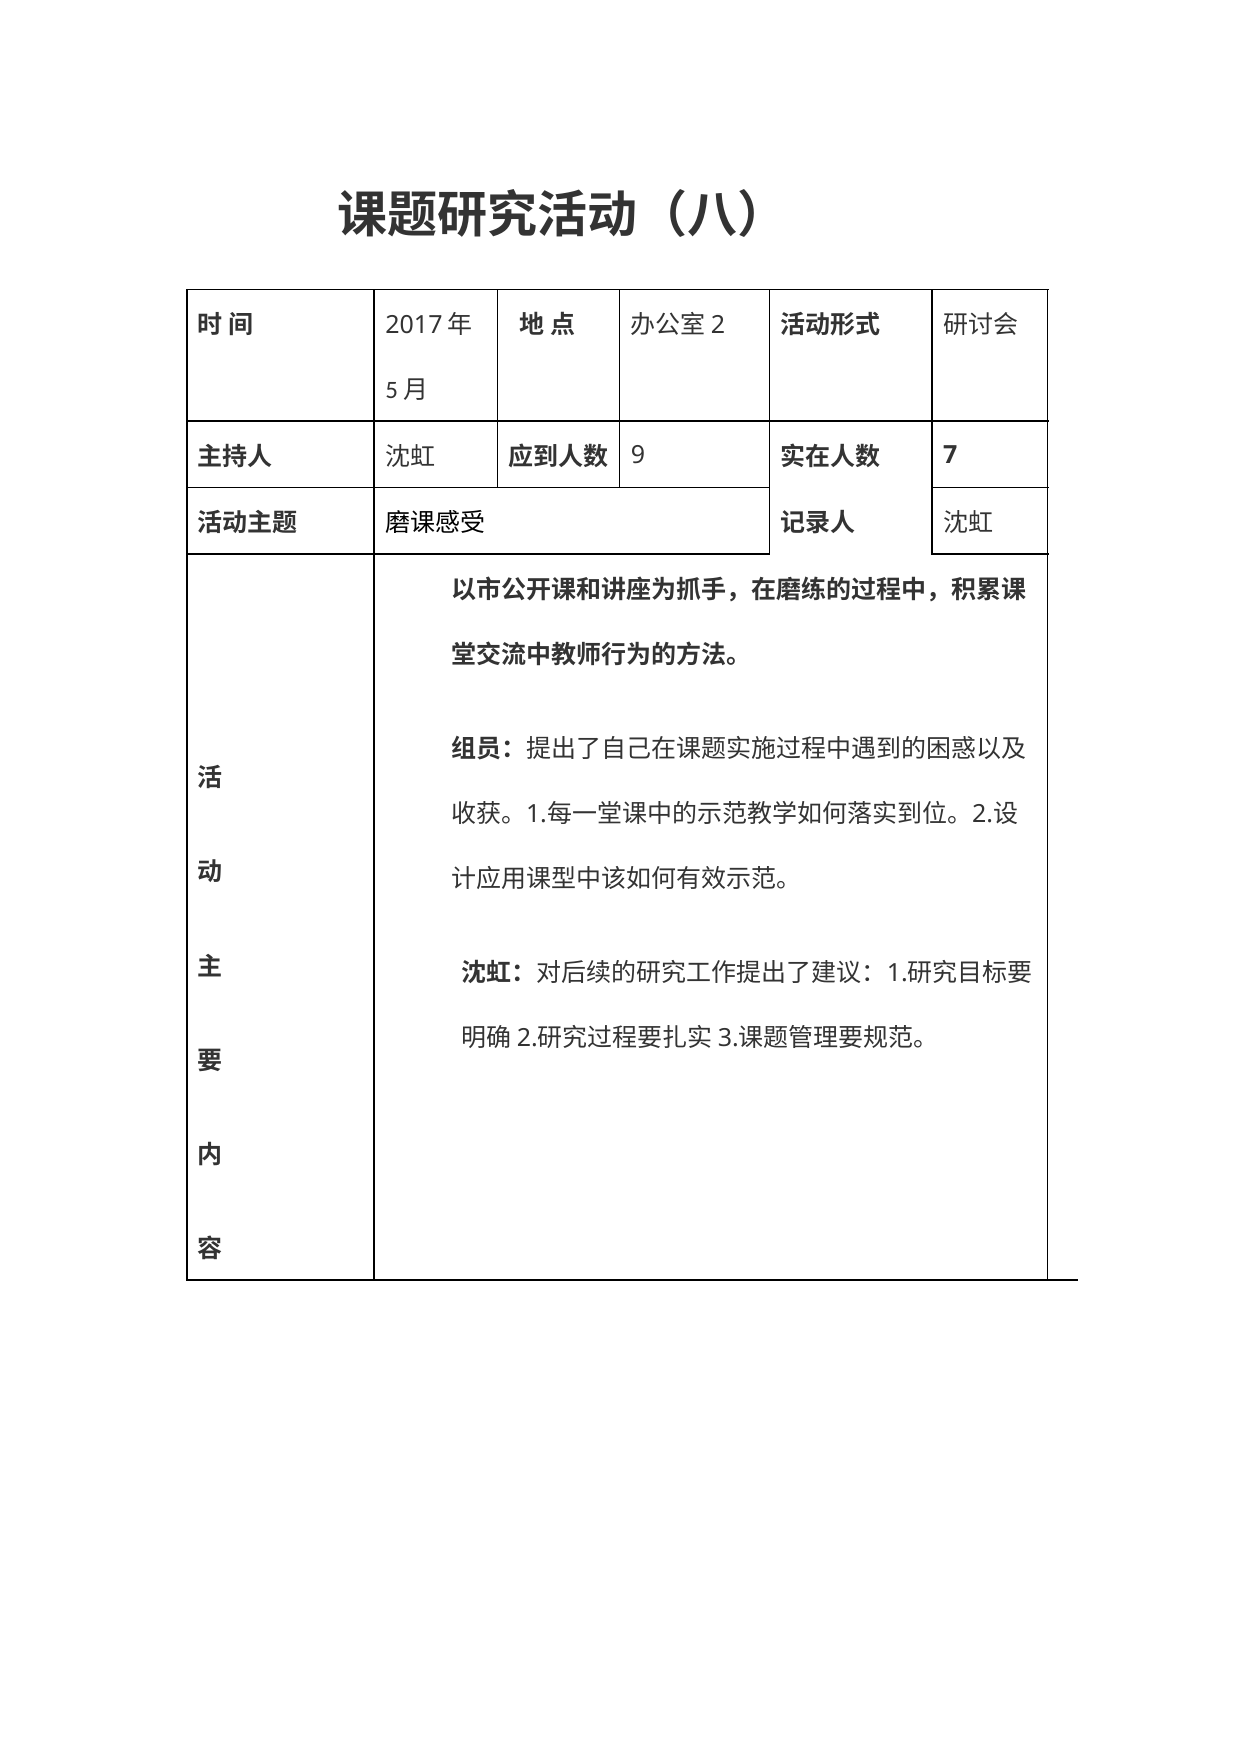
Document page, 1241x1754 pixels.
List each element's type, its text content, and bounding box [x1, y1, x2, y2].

table_cell 以市公开课和讲座为抓手，在磨练的过程中，积累课堂交流中教师行为的方法。 组员：提出了自己在课题实施过程中遇到的困惑以及收获。1.每一堂课中的示范教学如何落实到位。2.设计应用课型中该如何有效示范。 沈虹：对后续的研究工作提出了建议：1.研究目标要明确2.研究过程要扎实3.课题管理要规范。 [375, 553, 1047, 1279]
table_cell 磨课感受 [375, 488, 769, 553]
text 课题研究活动（八） [187, 162, 1053, 259]
table_header [1048, 289, 1077, 1279]
table_cell 沈虹 [933, 488, 1047, 553]
table_header 活动形式 [770, 290, 931, 420]
table_cell 7 [933, 422, 1047, 487]
table_cell 沈虹 [375, 422, 497, 487]
table_header 地 点 [498, 290, 619, 420]
table_cell 活动主题 [188, 488, 373, 553]
table_cell 主持人 [188, 422, 373, 487]
table_cell 实在人数 [770, 422, 931, 487]
table_header 办公室2 [620, 290, 769, 420]
table_header 时 间 [188, 290, 373, 420]
table_cell 记录人 [770, 487, 931, 553]
table_cell 9 [620, 422, 769, 487]
table_cell 活 动 主 要 内 容 [188, 555, 373, 1279]
table_header 研讨会 [933, 290, 1047, 420]
table_cell 应到人数 [498, 422, 619, 487]
table_header 2017年5月 [375, 290, 497, 420]
